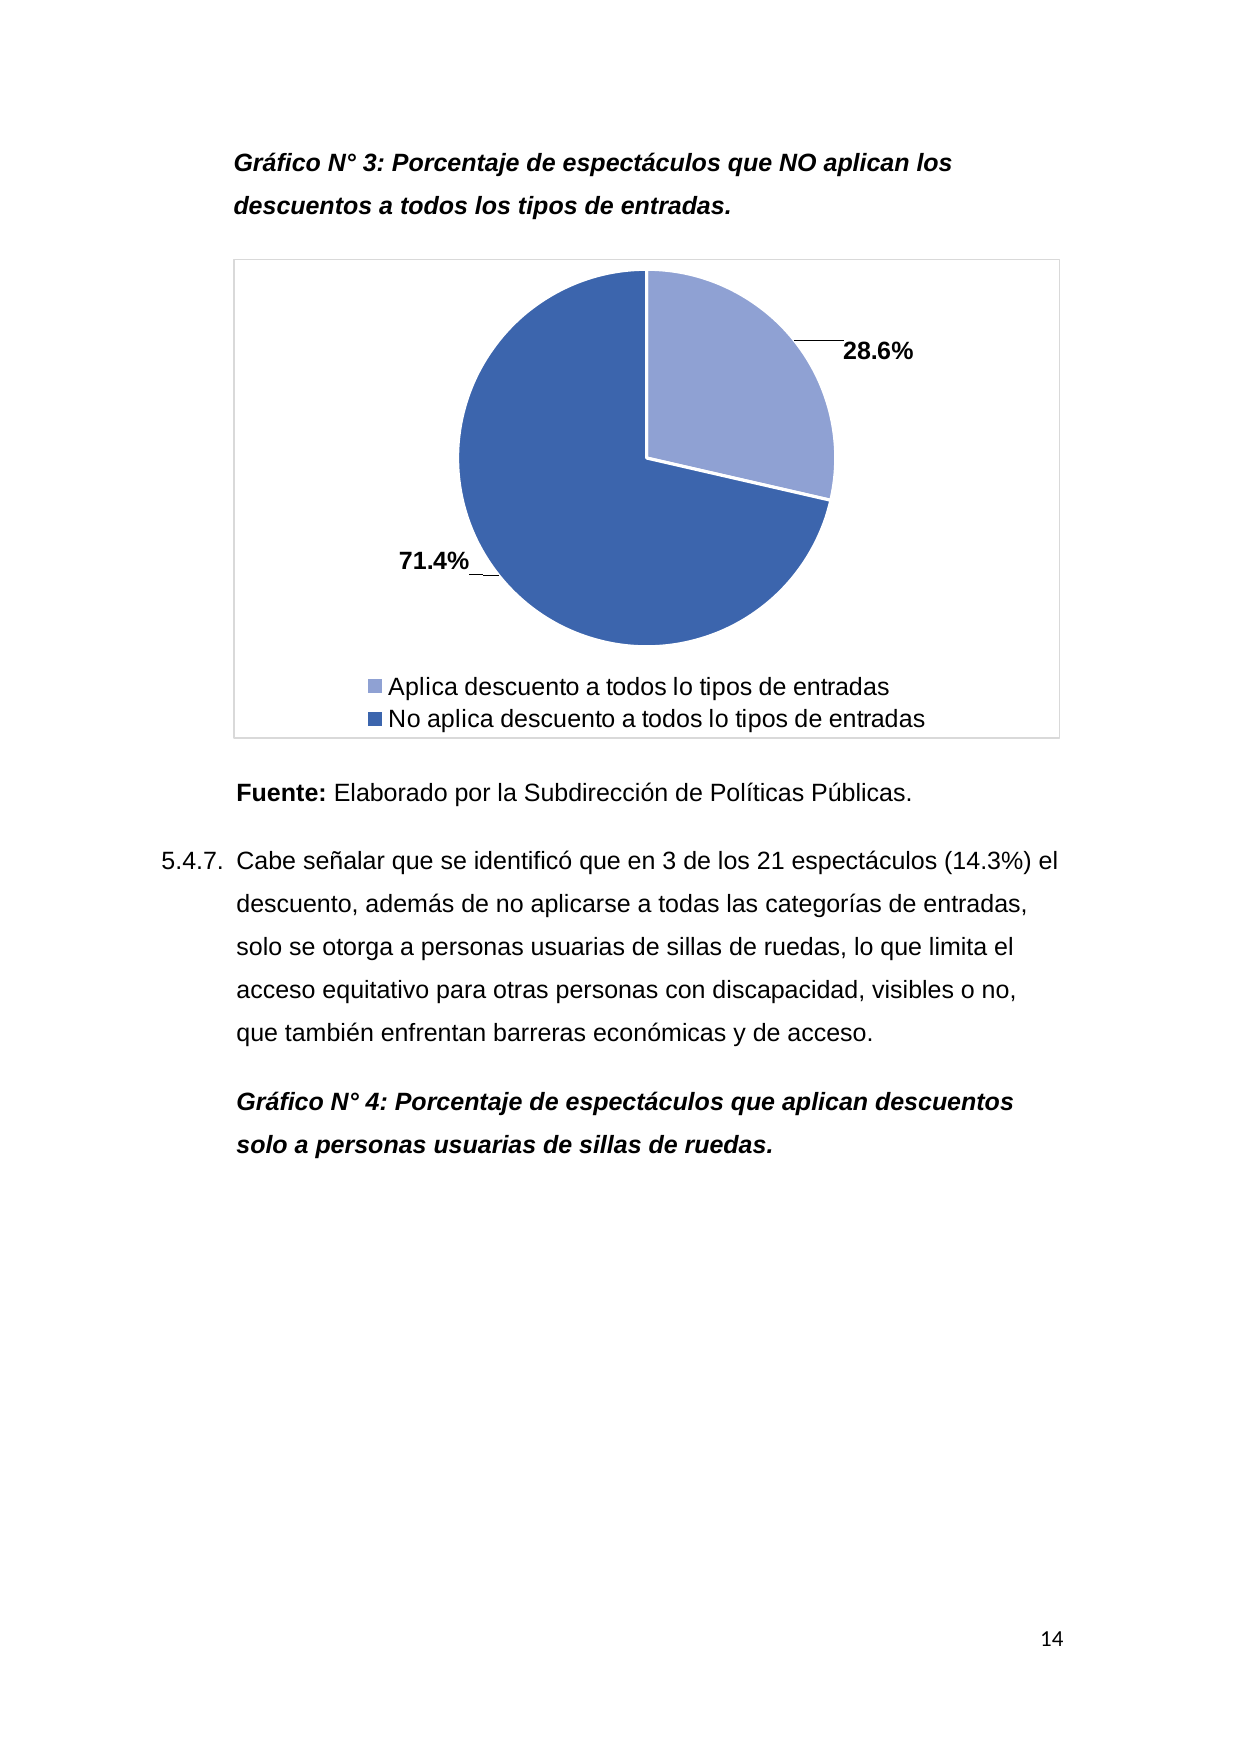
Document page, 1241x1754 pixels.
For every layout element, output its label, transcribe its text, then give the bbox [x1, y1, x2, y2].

list Cabe señalar que se identificó que en 3 de los 21 espectáculos (14.3%) el descuento, además de no aplicarse a todas las categorías de entradas, solo se otorga a personas usuarias de sillas de ruedas, lo que limita el acceso equitativo para otras personas con discapacidad, visibles o no, que también enfrentan barreras económicas y de acceso. [161, 846, 1063, 1047]
text Fuente: Elaborado por la Subdirección de Políticas Públicas. [236, 778, 1063, 807]
text Gráfico N° 3: Porcentaje de espectáculos que NO aplican los descuentos a todos los tipos de entradas. [233, 148, 1063, 219]
text Gráfico N° 4: Porcentaje de espectáculos que aplican descuentos solo a personas usuarias de sillas de ruedas. [236, 1087, 1063, 1158]
